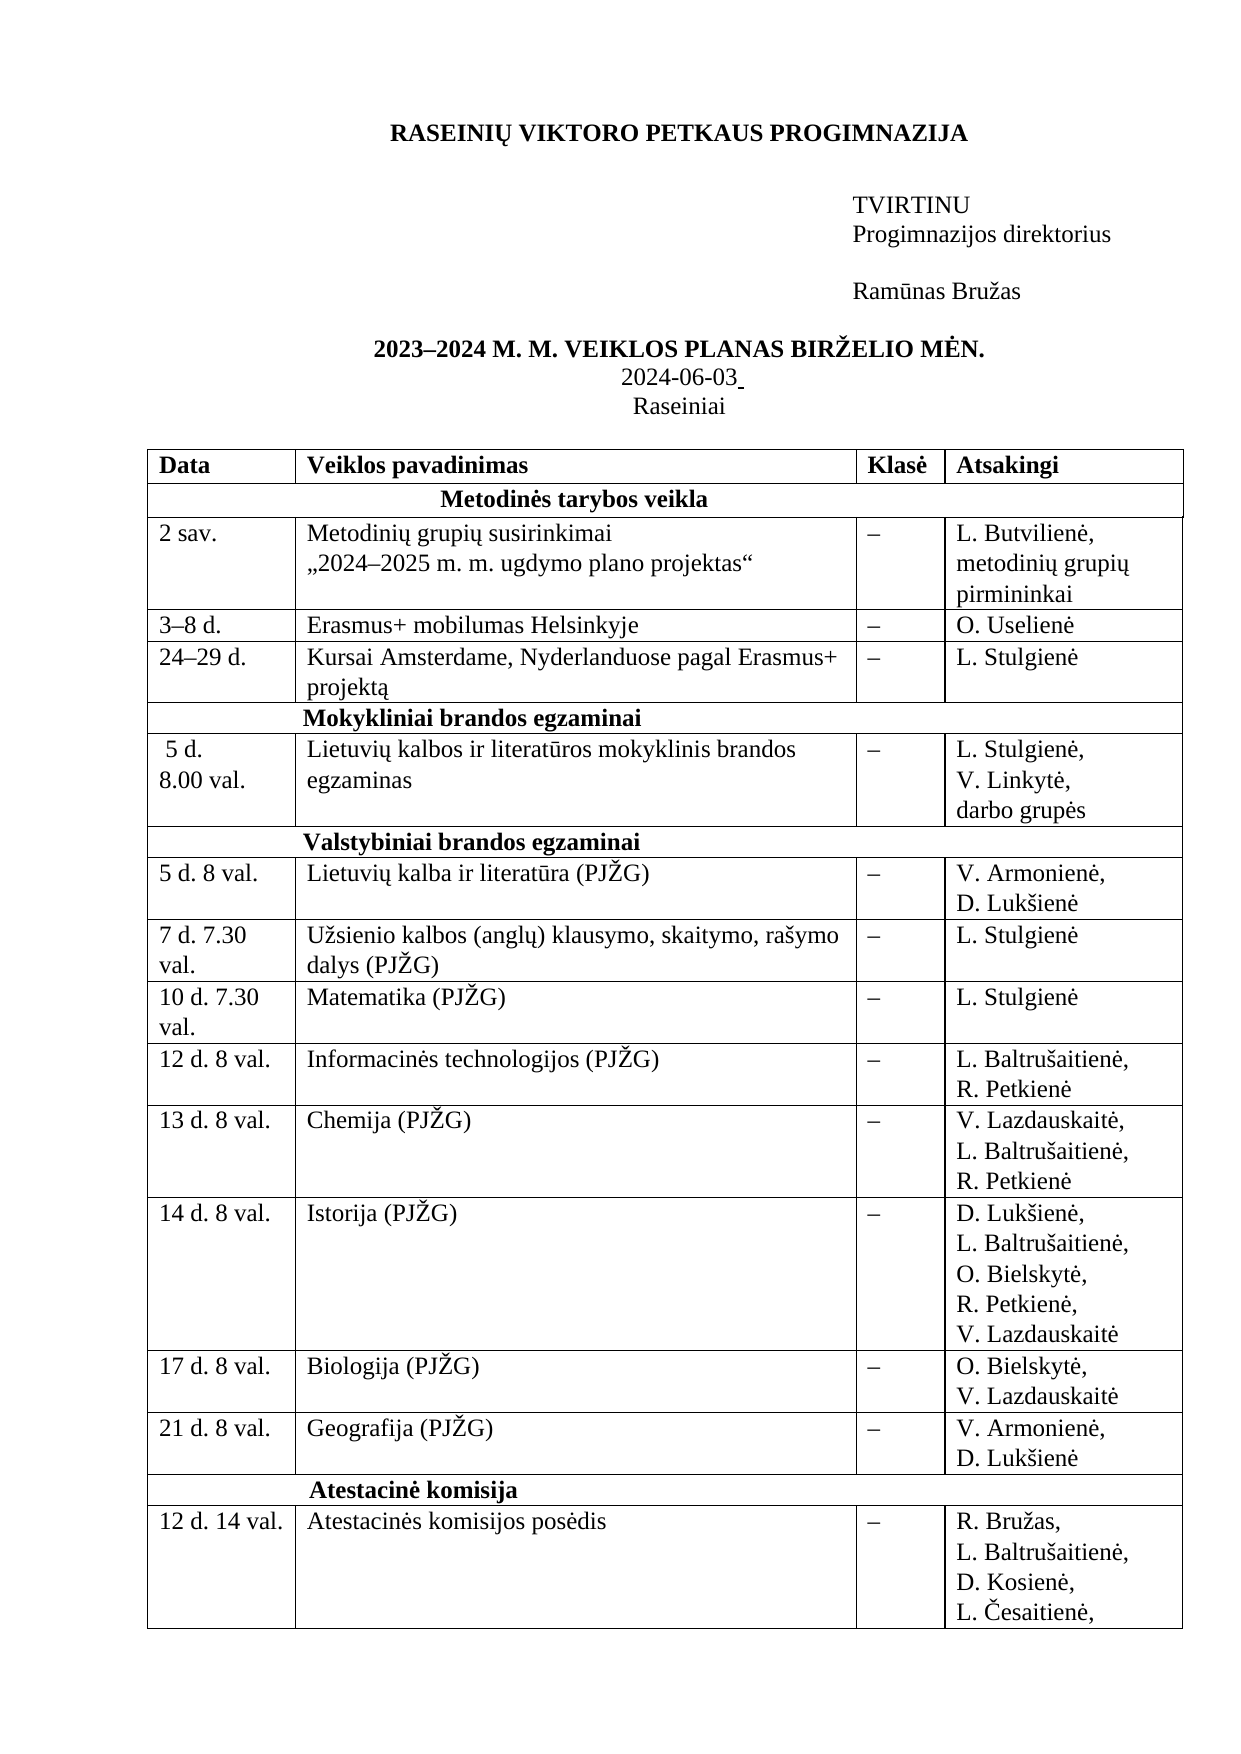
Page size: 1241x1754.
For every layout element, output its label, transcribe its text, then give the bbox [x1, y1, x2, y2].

table_header Klasė [857, 450, 944, 483]
table_cell Kursai Amsterdame, Nyderlanduose pagal Erasmus+ projektą [296, 642, 856, 702]
table_cell V. Lazdauskaitė, L. Baltrušaitienė, R. Petkienė [946, 1106, 1182, 1197]
table_cell L. Stulgienė, V. Linkytė, darbo grupės [946, 734, 1182, 826]
text TVIRTINU [177, 190, 1181, 219]
table_cell 7 d. 7.30 val. [148, 920, 295, 981]
text 2024-06-03 [177, 362, 1181, 391]
table_cell – [857, 1413, 944, 1474]
table_cell L. Stulgienė [946, 642, 1182, 702]
table_cell 5 d. 8 val. [148, 858, 295, 919]
table_cell Užsienio kalbos (anglų) klausymo, skaitymo, rašymo dalys (PJŽG) [296, 920, 856, 981]
table_cell 5 d. 8.00 val. [148, 734, 295, 826]
table_cell L. Baltrušaitienė, R. Petkienė [946, 1044, 1182, 1104]
table_cell Lietuvių kalba ir literatūra (PJŽG) [296, 858, 856, 919]
table_cell – [857, 1351, 944, 1412]
table_cell V. Armonienė, D. Lukšienė [946, 858, 1182, 919]
table_cell – [857, 858, 944, 919]
table_cell – [857, 982, 944, 1043]
table_cell Metodinių grupių susirinkimai „2024–2025 m. m. ugdymo plano projektas“ [296, 518, 856, 609]
table_cell 21 d. 8 val. [148, 1413, 295, 1474]
table_cell Lietuvių kalbos ir literatūros mokyklinis brandos egzaminas [296, 734, 856, 826]
text RASEINIŲ VIKTORO PETKAUS PROGIMNAZIJA [177, 118, 1181, 147]
table_cell 12 d. 8 val. [148, 1044, 295, 1104]
table_cell O. Bielskytė, V. Lazdauskaitė [946, 1351, 1182, 1412]
table_cell L. Butvilienė, metodinių grupių pirmininkai [946, 518, 1182, 609]
table_cell 24–29 d. [148, 642, 295, 702]
table_cell – [857, 1506, 944, 1628]
table_cell Metodinės tarybos veikla [148, 484, 1183, 517]
table_cell Istorija (PJŽG) [296, 1198, 856, 1350]
table_cell Atestacinė komisija [148, 1475, 1182, 1505]
table_cell Informacinės technologijos (PJŽG) [296, 1044, 856, 1104]
table_cell D. Lukšienė, L. Baltrušaitienė, O. Bielskytė, R. Petkienė, V. Lazdauskaitė [946, 1198, 1182, 1350]
table_cell Erasmus+ mobilumas Helsinkyje [296, 610, 856, 641]
table_cell Biologija (PJŽG) [296, 1351, 856, 1412]
table_cell 13 d. 8 val. [148, 1106, 295, 1197]
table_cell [296, 1506, 856, 1628]
table_cell – [857, 518, 944, 609]
table_cell 17 d. 8 val. [148, 1351, 295, 1412]
table_cell Valstybiniai brandos egzaminai [148, 827, 1182, 857]
table_cell 2 sav. [148, 518, 295, 609]
text 2023–2024 M. M. VEIKLOS PLANAS BIRŽELIO MĖN. [177, 334, 1181, 362]
table_cell – [857, 610, 944, 641]
text Progimnazijos direktorius [177, 219, 1181, 247]
table_cell V. Armonienė, D. Lukšienė [946, 1413, 1182, 1474]
table_cell 3–8 d. [148, 610, 295, 641]
text Raseiniai [177, 391, 1181, 420]
table_cell L. Stulgienė [946, 920, 1182, 981]
table_cell – [857, 1198, 944, 1350]
table_cell 10 d. 7.30 val. [148, 982, 295, 1043]
table_cell Chemija (PJŽG) [296, 1106, 856, 1197]
table_cell Matematika (PJŽG) [296, 982, 856, 1043]
table_cell 12 d. 14 val. [148, 1506, 295, 1628]
table_cell Mokykliniai brandos egzaminai [148, 703, 1182, 733]
text Ramūnas Bružas [177, 276, 1181, 305]
table_cell – [857, 920, 944, 981]
table_header Atsakingi [946, 450, 1183, 483]
table_cell Geografija (PJŽG) [296, 1413, 856, 1474]
table_cell L. Stulgienė [946, 982, 1182, 1043]
table_cell O. Uselienė [946, 610, 1182, 641]
table_header Data [148, 450, 295, 483]
table_cell – [857, 1106, 944, 1197]
table_cell – [857, 1044, 944, 1104]
table_cell 14 d. 8 val. [148, 1198, 295, 1350]
table_cell – [857, 642, 944, 702]
table_cell – [857, 734, 944, 826]
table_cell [946, 1506, 1182, 1628]
table_header Veiklos pavadinimas [296, 450, 856, 483]
